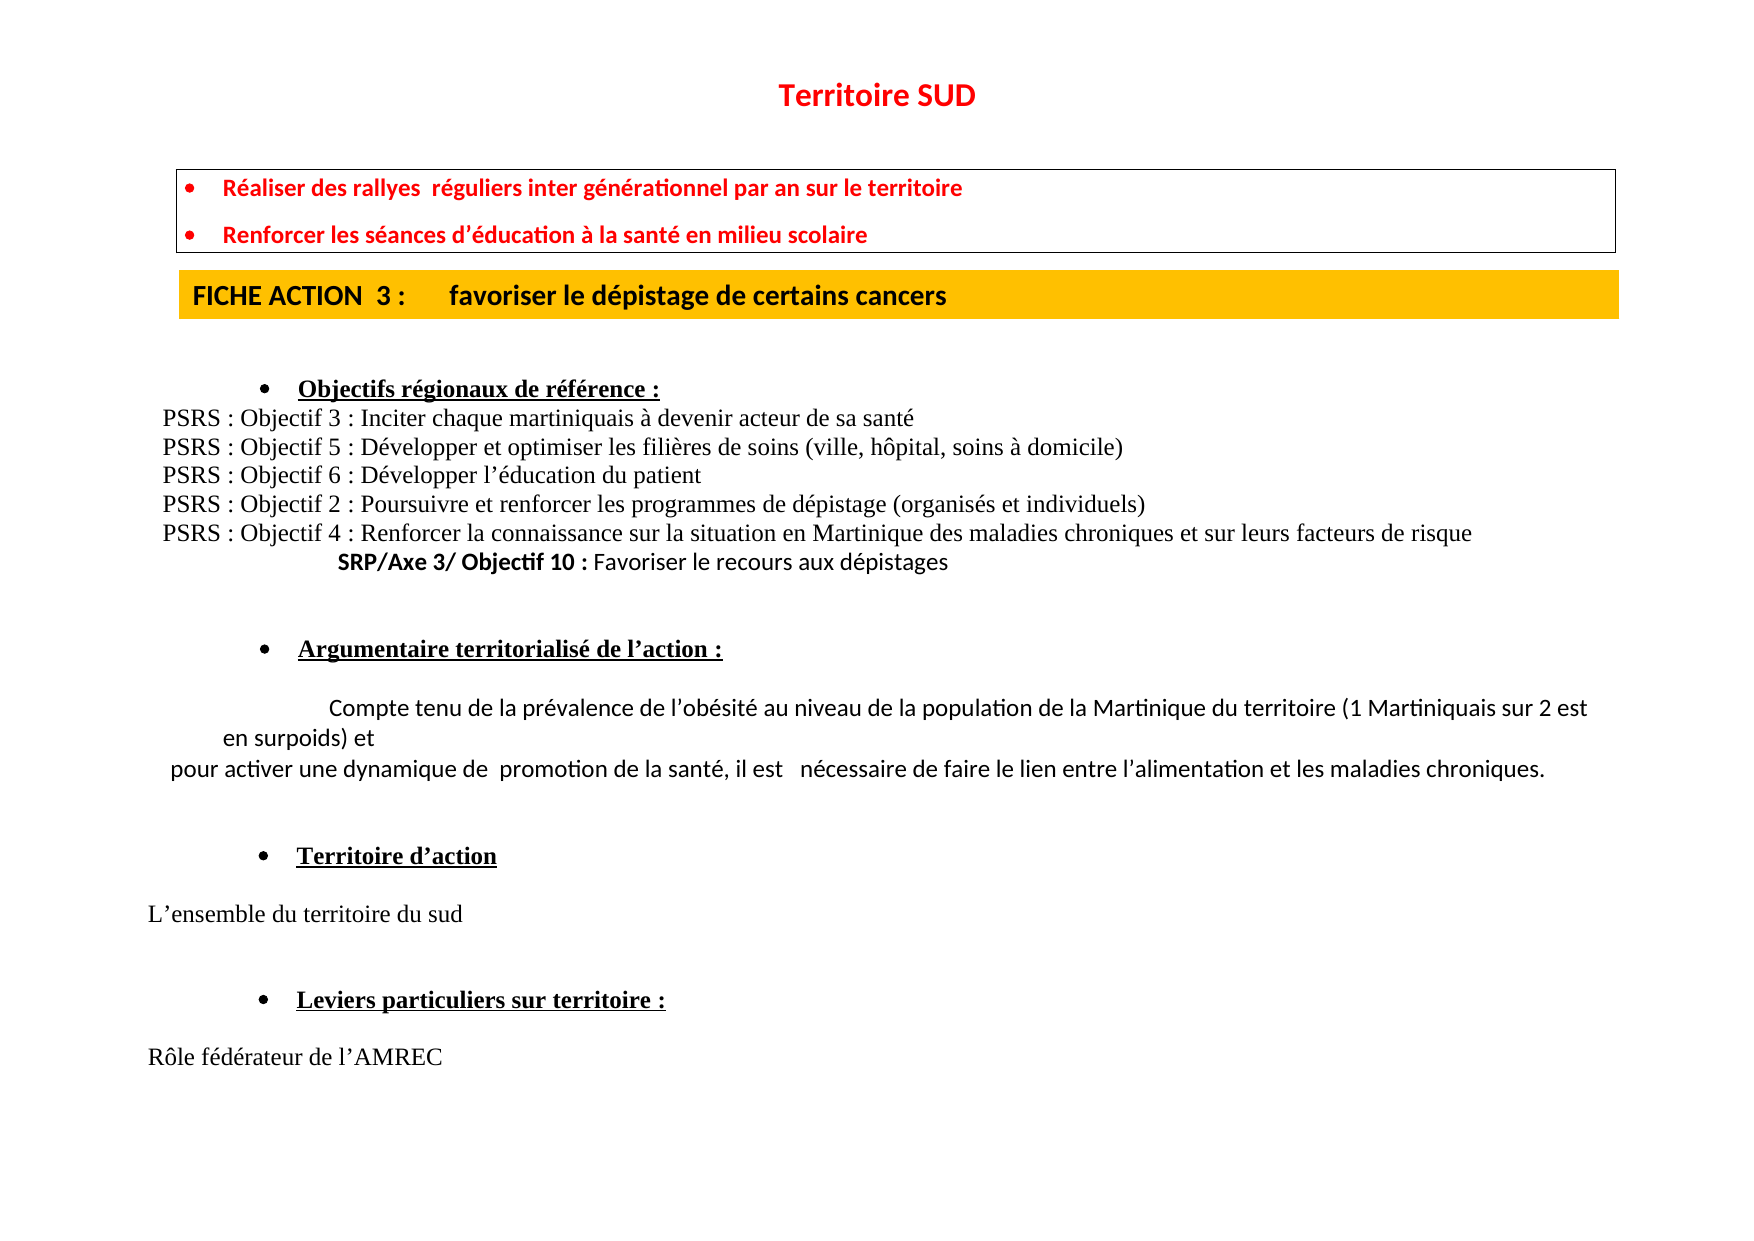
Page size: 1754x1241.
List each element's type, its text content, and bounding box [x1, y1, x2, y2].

list PSRS : Objectif 2 : Poursuivre et renforcer les programmes de dépistage (organisés et individuels) [162, 489, 1606, 518]
list Renforcer les séances d’éducation à la santé en milieu scolaire [177, 217, 1615, 252]
list Réaliser des rallyes réguliers inter générationnel par an sur le territoire [177, 170, 1615, 203]
list Rôle fédérateur de l’AMREC [148, 1042, 1606, 1071]
list pour activer une dynamique de promotion de la santé, il est nécessaire de faire le lien entre l’alimentation et les maladies chroniques. [148, 753, 1606, 784]
list PSRS : Objectif 4 : Renforcer la connaissance sur la situation en Martinique des maladies chroniques et sur leurs facteurs de risque [162, 518, 1606, 547]
list PSRS : Objectif 3 : Inciter chaque martiniquais à devenir acteur de sa santé [162, 403, 1606, 432]
list Compte tenu de la prévalence de l’obésité au niveau de la population de la Martinique du territoire (1 Martiniquais sur 2 est en surpoids) et [223, 692, 1606, 753]
list L’ensemble du territoire du sud [148, 899, 1606, 927]
list SRP/Axe 3/ Objectif 10 : Favoriser le recours aux dépistages [162, 547, 1606, 577]
list PSRS : Objectif 5 : Développer et optimiser les filières de soins (ville, hôpital, soins à domicile) [162, 432, 1606, 460]
list Objectifs régionaux de référence : [260, 374, 1606, 403]
list Argumentaire territorialisé de l’action : [260, 634, 1606, 663]
text FICHE ACTION 3 : favoriser le dépistage de certains cancers [184, 275, 1615, 314]
list Territoire d’action [259, 841, 1606, 870]
list Leviers particuliers sur territoire : [259, 985, 1606, 1014]
list PSRS : Objectif 6 : Développer l’éducation du patient [162, 460, 1606, 489]
